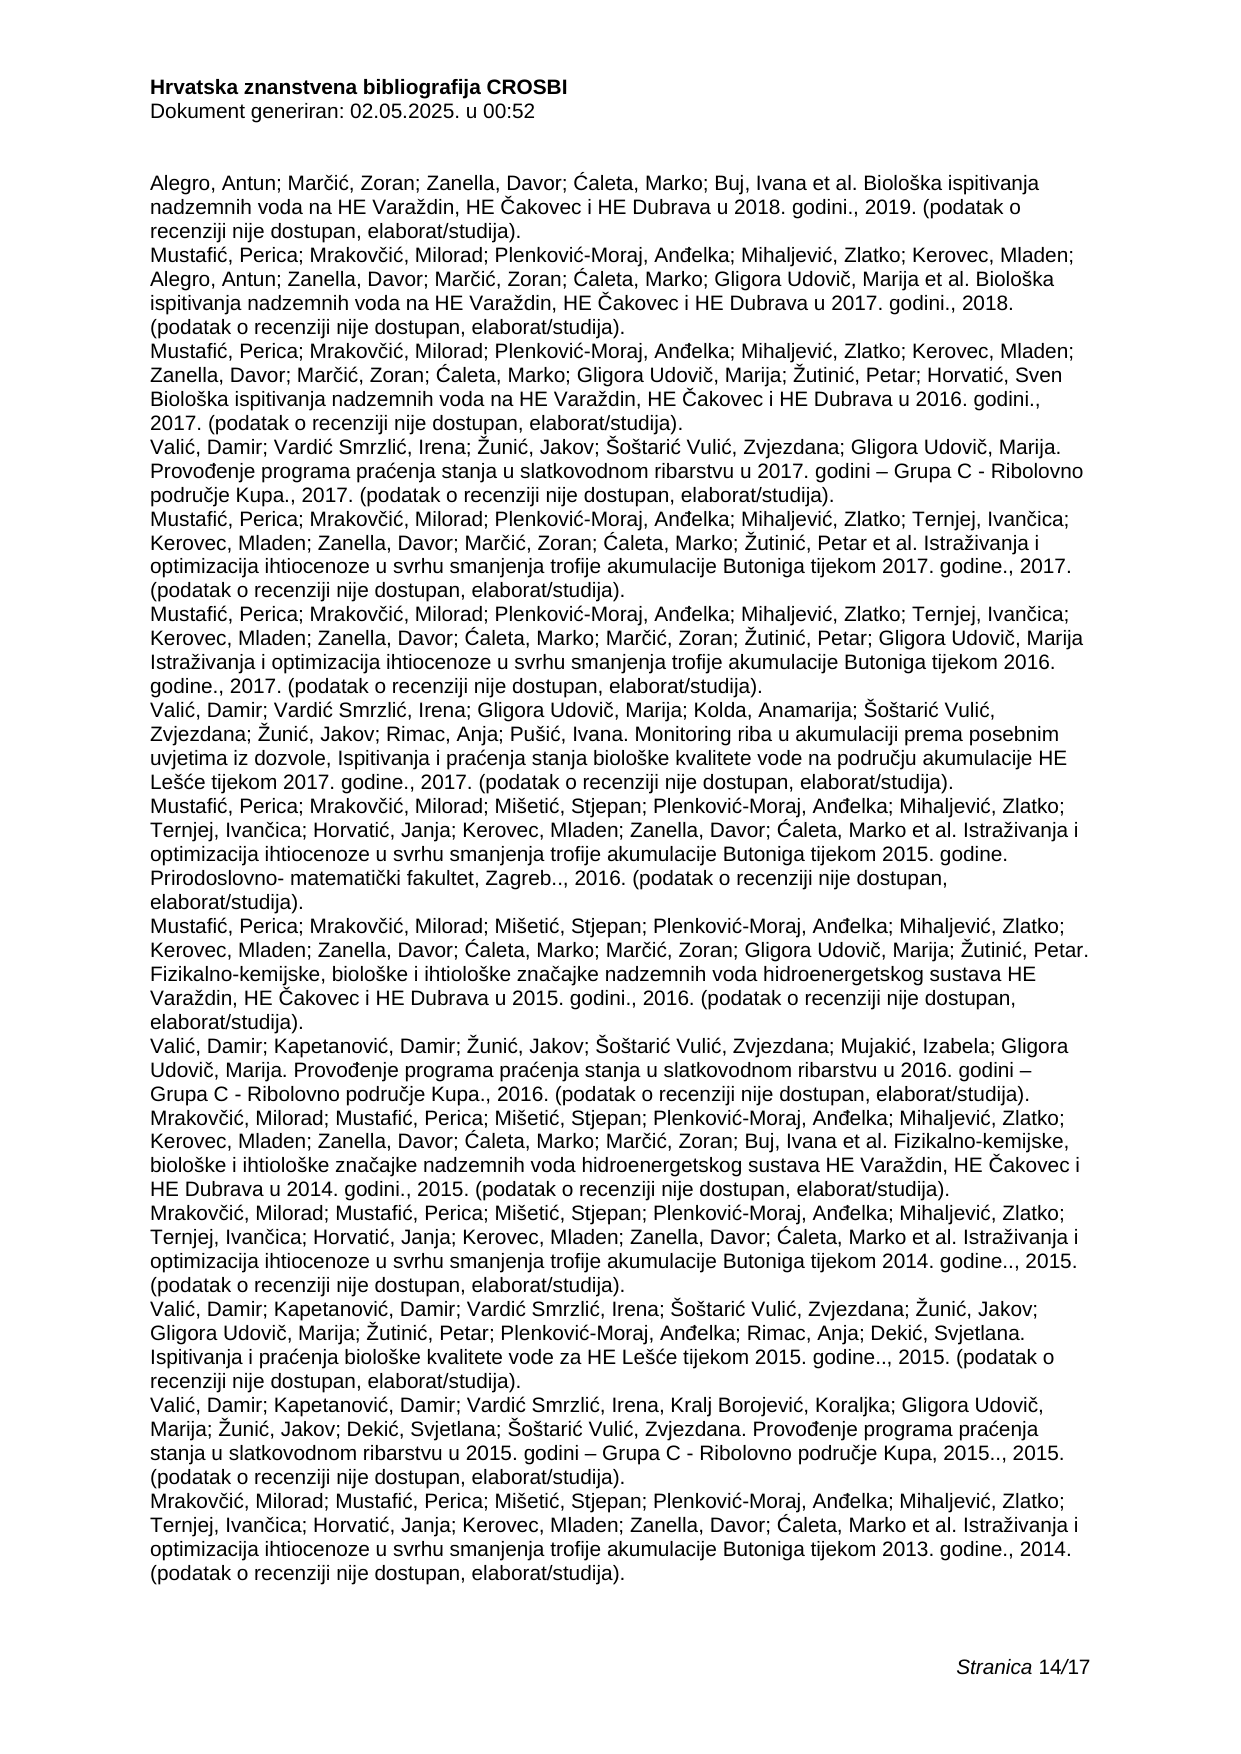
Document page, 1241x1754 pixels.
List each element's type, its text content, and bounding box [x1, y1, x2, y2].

text Valić, Damir; Kapetanović, Damir; Žunić, Jakov; Šoštarić Vulić, Zvjezdana; Mujakić, Izabela; Gligora Udovič, Marija. [150, 1033, 1090, 1105]
text Mustafić, Perica; Mrakovčić, Milorad; Mišetić, Stjepan; Plenković-Moraj, Anđelka; Mihaljević, Zlatko; Ternjej, Ivančica; Horvatić, Janja; Kerovec, Mladen; Zanella, Davor; Ćaleta, Marko et al. [150, 794, 1090, 914]
text Mustafić, Perica; Mrakovčić, Milorad; Plenković-Moraj, Anđelka; Mihaljević, Zlatko; Kerovec, Mladen; Alegro, Antun; Zanella, Davor; Marčić, Zoran; Ćaleta, Marko; Gligora Udovič, Marija et al. [150, 243, 1090, 339]
text Mrakovčić, Milorad; Mustafić, Perica; Mišetić, Stjepan; Plenković-Moraj, Anđelka; Mihaljević, Zlatko; Ternjej, Ivančica; Horvatić, Janja; Kerovec, Mladen; Zanella, Davor; Ćaleta, Marko et al. [150, 1201, 1090, 1297]
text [150, 171, 1090, 243]
text Mustafić, Perica; Mrakovčić, Milorad; Plenković-Moraj, Anđelka; Mihaljević, Zlatko; Kerovec, Mladen; Zanella, Davor; Marčić, Zoran; Ćaleta, Marko; Gligora Udovič, Marija; Žutinić, Petar; Horvatić, Sven [150, 339, 1090, 434]
text Mustafić, Perica; Mrakovčić, Milorad; Mišetić, Stjepan; Plenković-Moraj, Anđelka; Mihaljević, Zlatko; Kerovec, Mladen; Zanella, Davor; Ćaleta, Marko; Marčić, Zoran; Gligora Udovič, Marija; Žutinić, Petar. [150, 914, 1090, 1033]
text Mustafić, Perica; Mrakovčić, Milorad; Plenković-Moraj, Anđelka; Mihaljević, Zlatko; Ternjej, Ivančica; Kerovec, Mladen; Zanella, Davor; Marčić, Zoran; Ćaleta, Marko; Žutinić, Petar et al. [150, 506, 1090, 602]
text Valić, Damir; Kapetanović, Damir; Vardić Smrzlić, Irena; Šoštarić Vulić, Zvjezdana; Žunić, Jakov; Gligora Udovič, Marija; Žutinić, Petar; Plenković-Moraj, Anđelka; Rimac, Anja; Dekić, Svjetlana. [150, 1297, 1090, 1393]
text Mrakovčić, Milorad; Mustafić, Perica; Mišetić, Stjepan; Plenković-Moraj, Anđelka; Mihaljević, Zlatko; Ternjej, Ivančica; Horvatić, Janja; Kerovec, Mladen; Zanella, Davor; Ćaleta, Marko et al. [150, 1489, 1090, 1584]
text Valić, Damir; Vardić Smrzlić, Irena; Žunić, Jakov; Šoštarić Vulić, Zvjezdana; Gligora Udovič, Marija. [150, 434, 1090, 506]
text Mrakovčić, Milorad; Mustafić, Perica; Mišetić, Stjepan; Plenković-Moraj, Anđelka; Mihaljević, Zlatko; Kerovec, Mladen; Zanella, Davor; Ćaleta, Marko; Marčić, Zoran; Buj, Ivana et al. [150, 1105, 1090, 1201]
text Valić, Damir; Vardić Smrzlić, Irena; Gligora Udovič, Marija; Kolda, Anamarija; Šoštarić Vulić, Zvjezdana; Žunić, Jakov; Rimac, Anja; Pušić, Ivana. [150, 698, 1090, 794]
text Mustafić, Perica; Mrakovčić, Milorad; Plenković-Moraj, Anđelka; Mihaljević, Zlatko; Ternjej, Ivančica; Kerovec, Mladen; Zanella, Davor; Ćaleta, Marko; Marčić, Zoran; Žutinić, Petar; Gligora Udovič, Marija [150, 602, 1090, 698]
text Valić, Damir; Kapetanović, Damir; Vardić Smrzlić, Irena, Kralj Borojević, Koraljka; Gligora Udovič, Marija; Žunić, Jakov; Dekić, Svjetlana; Šoštarić Vulić, Zvjezdana. [150, 1393, 1090, 1489]
